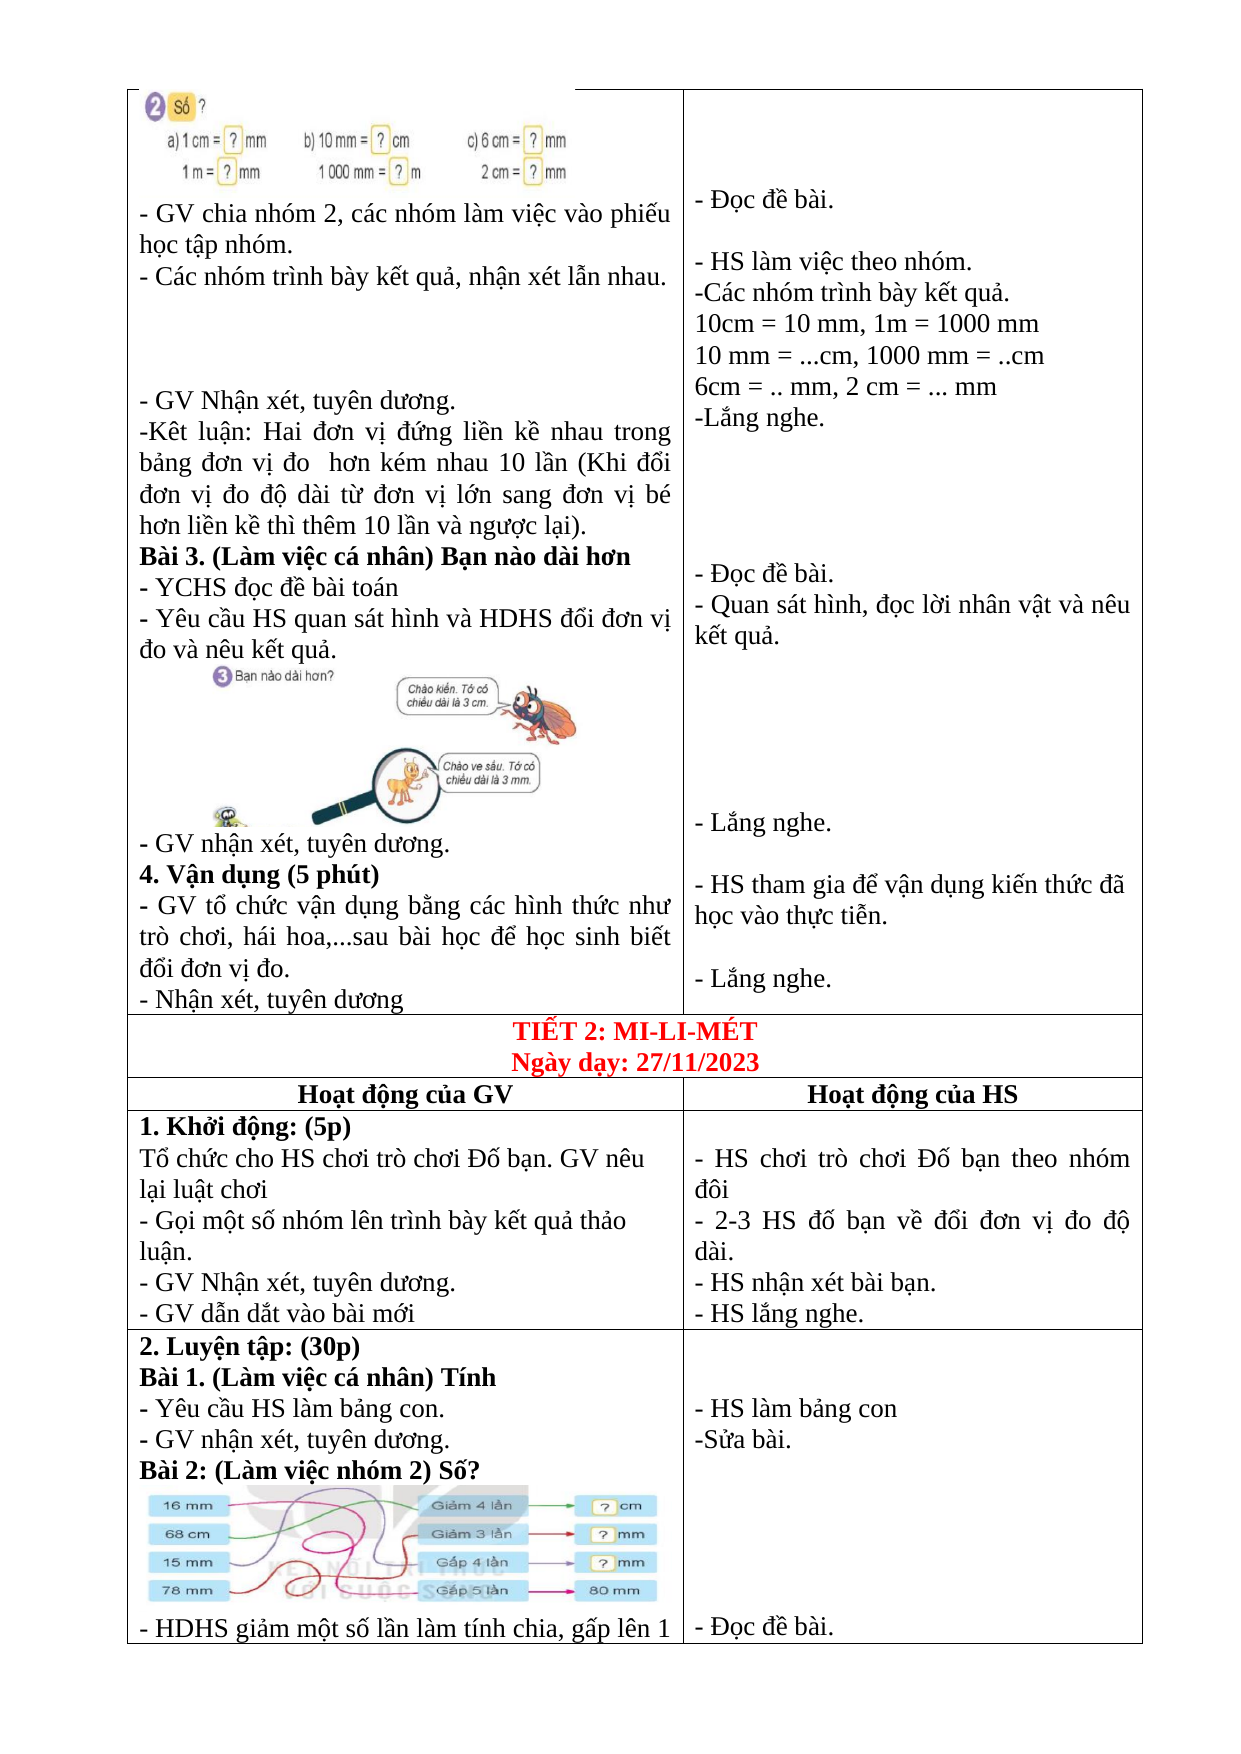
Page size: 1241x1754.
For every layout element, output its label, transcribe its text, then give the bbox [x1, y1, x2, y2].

table_cell Hoạt động của GV [128, 1078, 683, 1109]
table_cell TIẾT 2: MI-LI-MÉT Ngày dạy: 27/11/2023 [128, 1015, 1142, 1077]
table_cell - HS chơi trò chơi Đố bạn theo nhóm đôi - 2-3 HS đố bạn về đổi đơn vị đo độ dài. - HS nhận xét bài bạn. - HS lắng nghe. [684, 1111, 1142, 1328]
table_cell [684, 1330, 1142, 1643]
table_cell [684, 90, 1142, 1014]
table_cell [128, 90, 683, 1014]
picture [139, 89, 576, 198]
table_cell 1. Khởi động: (5p) Tổ chức cho HS chơi trò chơi Đố bạn. GV nêu lại luật chơi - Gọi một số nhóm lên trình bày kết quả thảo luận. - GV Nhận xét, tuyên dương. - GV dẫn dắt vào bài mới [128, 1111, 683, 1328]
picture [139, 1485, 672, 1612]
picture [212, 664, 599, 827]
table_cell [128, 1330, 683, 1643]
table_cell Hoạt động của HS [684, 1078, 1142, 1109]
